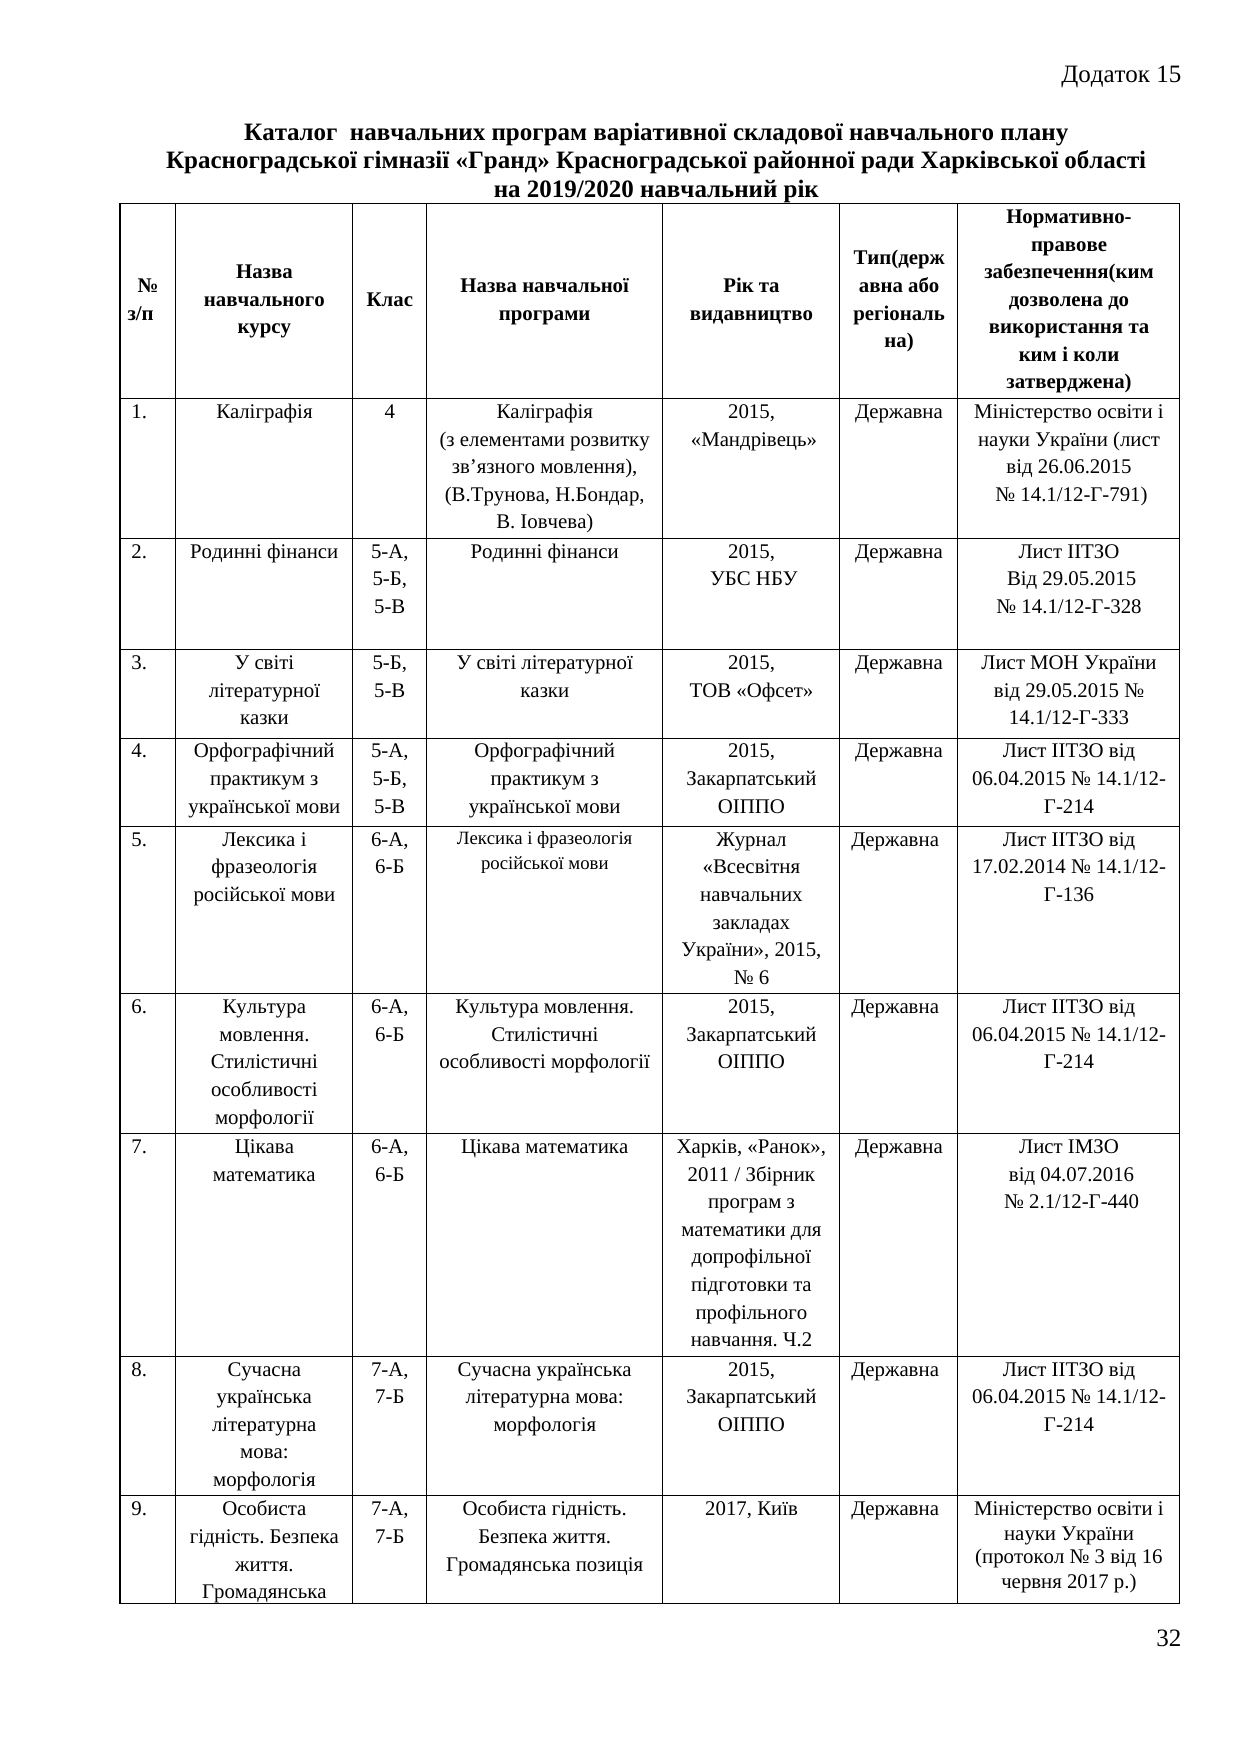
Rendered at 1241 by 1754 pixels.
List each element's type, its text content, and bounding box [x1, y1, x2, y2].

table_cell [121, 539, 175, 649]
table_cell Орфографічний практикум з української мови [176, 739, 352, 826]
table_cell 5-А, 5-Б, 5-В [353, 539, 426, 649]
table_cell У світі літературної казки [427, 650, 662, 737]
table_cell 2015, Закарпатський ОІППО [663, 1357, 839, 1495]
table_cell [121, 399, 175, 538]
table_cell [121, 994, 175, 1133]
table_cell Державна [840, 1357, 957, 1495]
table_cell 5-А, 5-Б, 5-В [353, 739, 426, 826]
table_cell Цікава математика [176, 1134, 352, 1356]
table_cell Цікава математика [427, 1134, 662, 1356]
table_cell Журнал «Всесвітня навчальних закладах України», 2015, № 6 [663, 827, 839, 993]
table_header Тип(державна або регіональна) [840, 204, 957, 398]
table_cell Міністерство освіти і науки України (лист від 26.06.2015 № 14.1/12-Г-791) [958, 399, 1179, 538]
table_cell 6-А, 6-Б [353, 994, 426, 1133]
table_cell Родинні фінанси [427, 539, 662, 649]
table_cell Державна [840, 1496, 957, 1603]
table_cell Державна [840, 650, 957, 737]
table_cell [121, 1134, 175, 1356]
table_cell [176, 1496, 352, 1603]
table_cell У світі літературної казки [176, 650, 352, 737]
table_header Клас [353, 204, 426, 398]
table_cell Лист ІІТЗО від 06.04.2015 № 14.1/12-Г-214 [958, 1357, 1179, 1495]
table_cell Лист ІМЗО від 04.07.2016 № 2.1/12-Г-440 [958, 1134, 1179, 1356]
table_cell Лист ІІТЗО Від 29.05.2015 № 14.1/12-Г-328 [958, 539, 1179, 649]
table_cell Культура мовлення. Стилістичні особливості морфології [176, 994, 352, 1133]
table_cell 6-А, 6-Б [353, 1134, 426, 1356]
table_cell Культура мовлення. Стилістичні особливості морфології [427, 994, 662, 1133]
table_cell 2015, «Мандрівець» [663, 399, 839, 538]
table_cell Державна [840, 539, 957, 649]
table_cell [121, 1357, 175, 1495]
table_cell Лексика і фразеологія російської мови [427, 827, 662, 993]
table_header Назва навчального курсу [176, 204, 352, 398]
table_cell [121, 650, 175, 737]
table_cell Орфографічний практикум з української мови [427, 739, 662, 826]
table_cell [121, 827, 175, 993]
table_cell [121, 1496, 175, 1603]
text Каталог навчальних програм варіативної складової навчального плану [131, 117, 1181, 145]
table_cell 2015, Закарпатський ОІППО [663, 994, 839, 1133]
table_cell Державна [840, 739, 957, 826]
table_cell 4 [353, 399, 426, 538]
text Красноградської гімназії «Гранд» Красноградської районної ради Харківської області [131, 145, 1181, 174]
table_cell Каліграфія [176, 399, 352, 538]
table_cell Лист МОН України від 29.05.2015 № 14.1/12-Г-333 [958, 650, 1179, 737]
table_cell Державна [840, 827, 957, 993]
table_header № з/п [121, 204, 175, 398]
table_header Нормативно-правове забезпечення(ким дозволена до використання та ким і коли затверджена) [958, 204, 1179, 398]
table_cell Лист ІІТЗО від 06.04.2015 № 14.1/12-Г-214 [958, 739, 1179, 826]
table_cell Сучасна українська літературна мова: морфологія [176, 1357, 352, 1495]
table_cell Каліграфія (з елементами розвитку зв’язного мовлення), (В.Трунова, Н.Бондар, В. Іовчева) [427, 399, 662, 538]
table_cell 7-А, 7-Б [353, 1496, 426, 1603]
table_header Рік та видавництво [663, 204, 839, 398]
table_cell Державна [840, 399, 957, 538]
table_cell 2015, УБС НБУ [663, 539, 839, 649]
table_cell Лист ІІТЗО від 17.02.2014 № 14.1/12-Г-136 [958, 827, 1179, 993]
table_cell Лист ІІТЗО від 06.04.2015 № 14.1/12-Г-214 [958, 994, 1179, 1133]
table_cell 5-Б, 5-В [353, 650, 426, 737]
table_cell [427, 1496, 662, 1603]
table_cell 2017, Київ [663, 1496, 839, 1603]
text Додаток 15 [131, 59, 1181, 88]
table_cell Родинні фінанси [176, 539, 352, 649]
table_cell Сучасна українська літературна мова: морфологія [427, 1357, 662, 1495]
table_cell Державна [840, 994, 957, 1133]
table_cell Харків, «Ранок», 2011 / Збірник програм з математики для допрофільної підготовки та профільного навчання. Ч.2 [663, 1134, 839, 1356]
table_cell 2015, ТОВ «Офсет» [663, 650, 839, 737]
table_cell 6-А, 6-Б [353, 827, 426, 993]
table_cell Державна [840, 1134, 957, 1356]
table_cell Лексика і фразеологія російської мови [176, 827, 352, 993]
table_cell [958, 1496, 1179, 1603]
table_cell 7-А, 7-Б [353, 1357, 426, 1495]
table_cell [121, 739, 175, 826]
table_header Назва навчальної програми [427, 204, 662, 398]
text на 2019/2020 навчальний рік [131, 174, 1181, 203]
table_cell 2015, Закарпатський ОІППО [663, 739, 839, 826]
